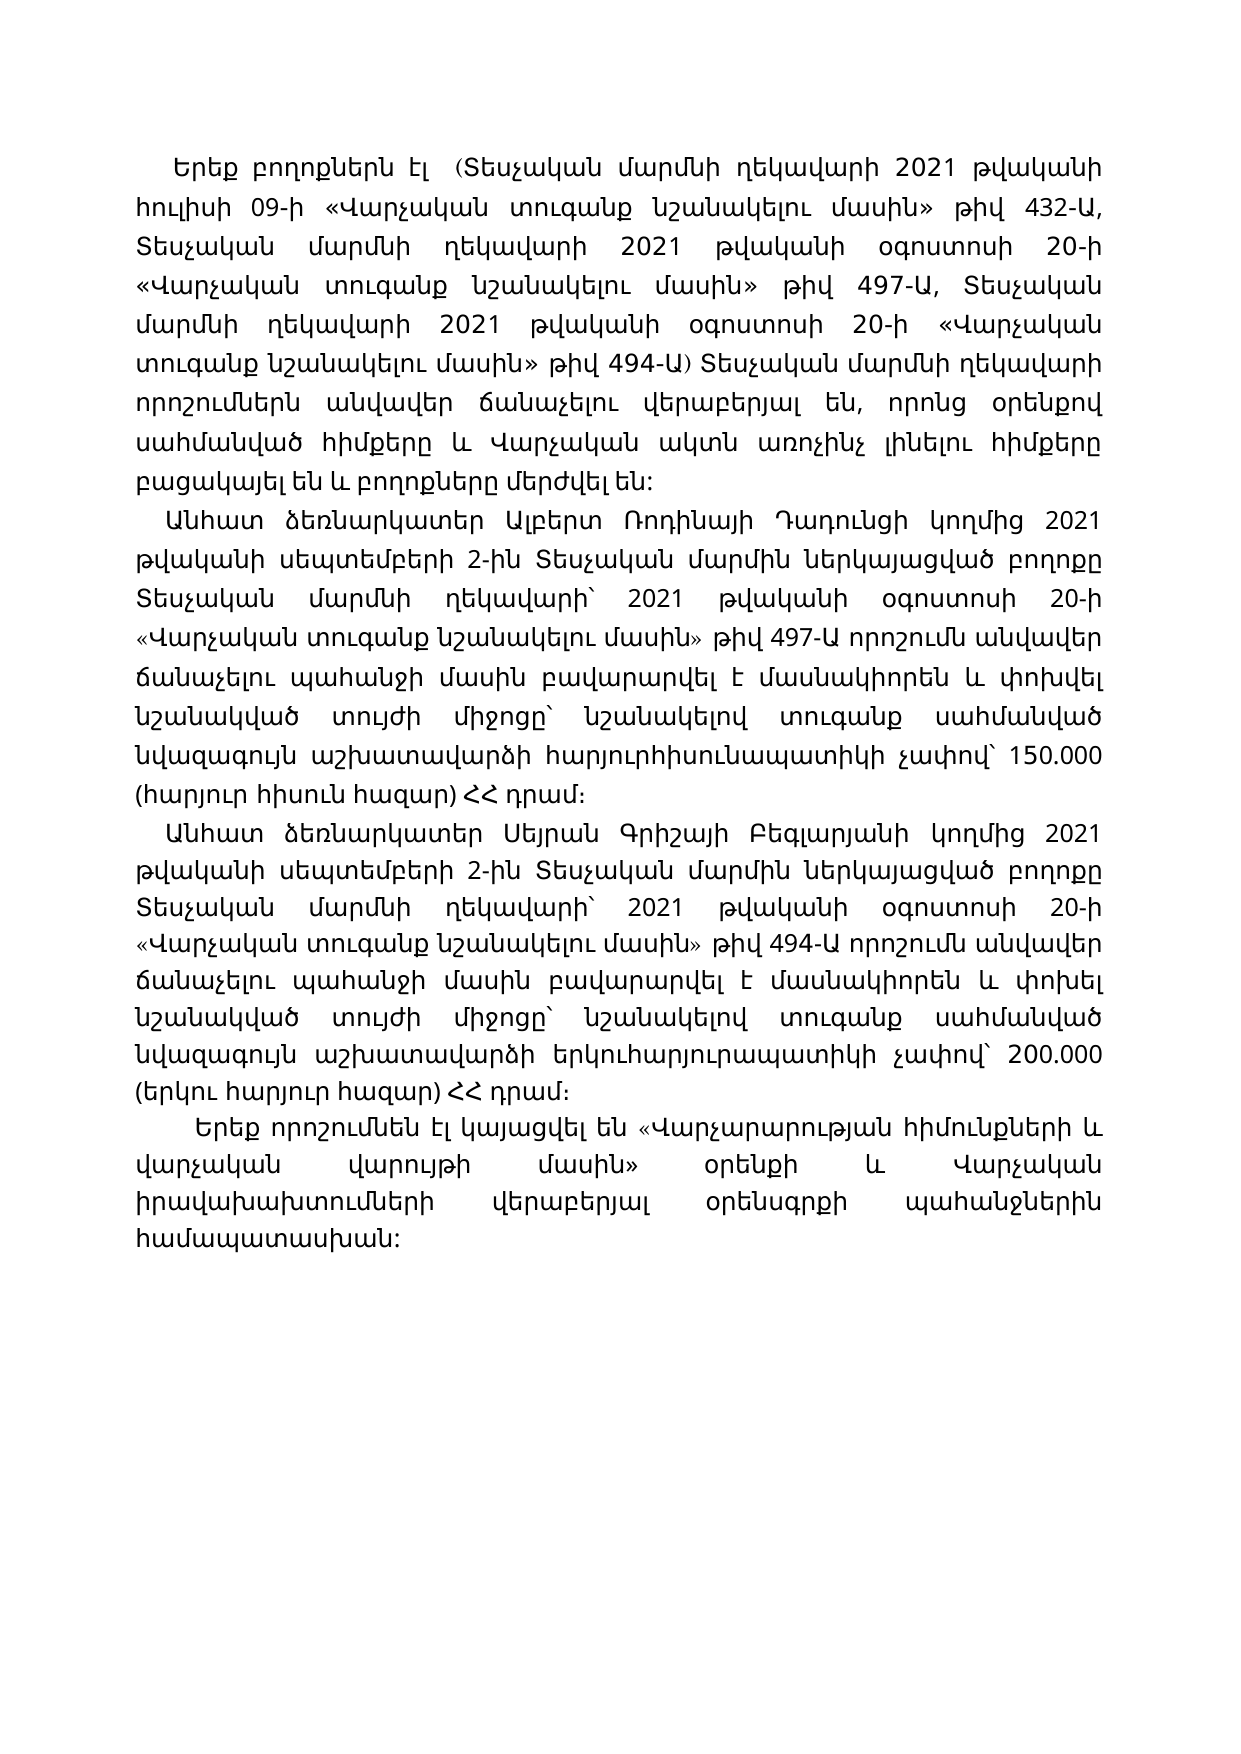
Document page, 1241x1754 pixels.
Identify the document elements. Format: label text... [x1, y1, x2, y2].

text Երեք որոշումնեն էլ կայացվել են Վարչարարության հիմունքների և վարչական վարույթի մասին» օրենքի և Վարչական իրավախախտումների վերաբերյալ օրենսգրքի պահանջներին համապատասխան: [135, 1110, 1103, 1254]
text Անհատ ձեռնարկատեր Սեյրան Գրիշայի Բեգլարյանի կողմից 2021 թվականի սեպտեմբերի 2-ին Տեսչական մարմին ներկայացված բողոքը Տեսչական մարմնի ղեկավարի՝ 2021 թվականի օգոստոսի 20-ի Վարչական տուգանք նշանակելու մասին թիվ 494-Ա որոշումն անվավեր ճանաչելու պահանջի մասին բավարարվել է մասնակիորեն և փոխել նշանակված տույժի միջոցը՝ նշանակելով տուգանք սահմանված նվազագույն աշխատավարձի երկուհարյուրապատիկի չափով՝ 200.000 (երկու հարյուր հազար) ՀՀ դրամ։ [135, 816, 1103, 1107]
text Երեք բողոքներն էլ Տեսչական մարմնի ղեկավարի 2021 թվականի հուլիսի 09-ի «Վարչական տուգանք նշանակելու մասին» թիվ 432-Ա, Տեսչական մարմնի ղեկավարի 2021 թվականի օգոստոսի 20-ի «Վարչական տուգանք նշանակելու մասին» թիվ 497-Ա, Տեսչական մարմնի ղեկավարի 2021 թվականի օգոստոսի 20-ի «Վարչական տուգանք նշանակելու մասին» թիվ 494-Ա Տեսչական մարմնի ղեկավարի որոշումներն անվավեր ճանաչելու վերաբերյալ են, որոնց օրենքով սահմանված հիմքերը և Վարչական ակտն առոչինչ լինելու հիմքերը բացակայել են և բողոքները մերժվել են: [135, 150, 1103, 497]
text Անհատ ձեռնարկատեր Ալբերտ Ռոդինայի Դադունցի կողմից 2021 թվականի սեպտեմբերի 2-ին Տեսչական մարմին ներկայացված բողոքը Տեսչական մարմնի ղեկավարի՝ 2021 թվականի օգոստոսի 20-ի Վարչական տուգանք նշանակելու մասին թիվ 497-Ա որոշումն անվավեր ճանաչելու պահանջի մասին բավարարվել է մասնակիորեն և փոխվել նշանակված տույժի միջոցը՝ նշանակելով տուգանք սահմանված նվազագույն աշխատավարձի հարյուրհիսունապատիկի չափով՝ 150.000 (հարյուր հիսուն հազար) ՀՀ դրամ։ [135, 502, 1103, 811]
